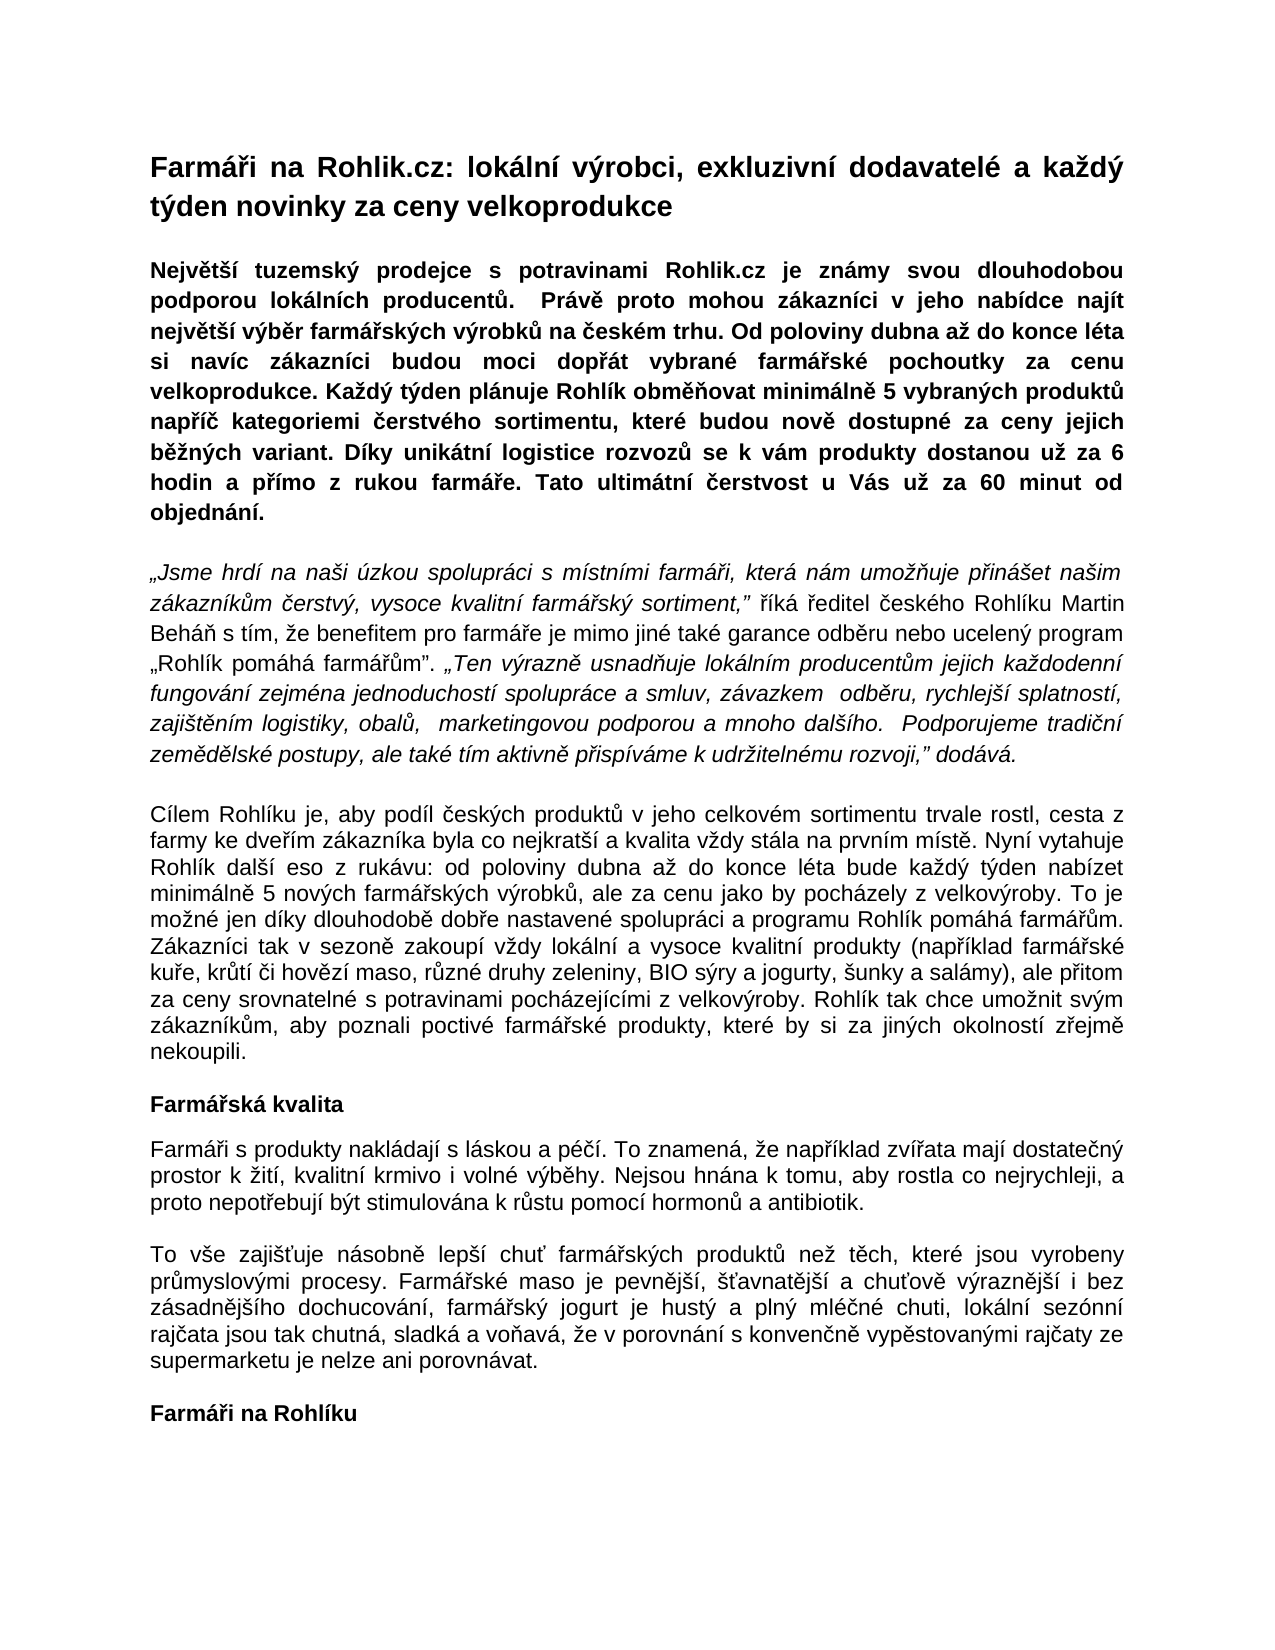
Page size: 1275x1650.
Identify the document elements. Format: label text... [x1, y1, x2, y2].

text Farmáři na Rohlik.cz: lokální výrobci, exkluzivní dodavatelé a každý týden novinky za ceny velkoprodukce [150, 150, 1125, 222]
text To vše zajišťuje násobně lepší chuť farmářských produktů než těch, které jsou vyrobeny průmyslovými procesy. Farmářské maso je pevnější, šťavnatější a chuťově výraznější i bez zásadnějšího dochucování, farmářský jogurt je hustý a plný mléčné chuti, lokální sezónní rajčata jsou tak chutná, sladká a voňavá, že v porovnání s konvenčně vypěstovanými rajčaty ze supermarketu je nelze ani porovnávat. [150, 1241, 1125, 1373]
text Farmáři na Rohlíku [150, 1399, 1125, 1426]
text Největší tuzemský prodejce s potravinami Rohlik.cz je známy svou dlouhodobou podporou lokálních producentů. Právě proto mohou zákazníci v jeho nabídce najít největší výběr farmářských výrobků na českém trhu. Od poloviny dubna až do konce léta si navíc zákazníci budou moci dopřát vybrané farmářské pochoutky za cenu velkoprodukce. Každý týden plánuje Rohlík obměňovat minimálně 5 vybraných produktů napříč kategoriemi čerstvého sortimentu, které budou nově dostupné za ceny jejich běžných variant. Díky unikátní logistice rozvozů se k vám produkty dostanou už za 6 hodin a přímo z rukou farmáře. Tato ultimátní čerstvost u Vás už za 60 minut od objednání. [150, 257, 1125, 525]
text Farmáři s produkty nakládají s láskou a péčí. To znamená, že například zvířata mají dostatečný prostor k žití, kvalitní krmivo i volné výběhy. Nejsou hnána k tomu, aby rostla co nejrychleji, a proto nepotřebují být stimulována k růstu pomocí hormonů a antibiotik. [150, 1136, 1125, 1215]
text „Jsme hrdí na naši úzkou spolupráci s místními farmáři, která nám umožňuje přinášet našim zákazníkům čerstvý, vysoce kvalitní farmářský sortiment,” říká ředitel českého Rohlíku Martin Beháň s tím, že benefitem pro farmáře je mimo jiné také garance odběru nebo ucelený program „Rohlík pomáhá farmářům”. „Ten výrazně usnadňuje lokálním producentům jejich každodenní fungování zejména jednoduchostí spolupráce a smluv, závazkem odběru, rychlejší splatností, zajištěním logistiky, obalů, marketingovou podporou a mnoho dalšího. Podporujeme tradiční zemědělské postupy, ale také tím aktivně přispíváme k udržitelnému rozvoji,” dodává. [150, 646, 1125, 767]
subtitle Farmářská kvalita [150, 1091, 1125, 1117]
text Cílem Rohlíku je, aby podíl českých produktů v jeho celkovém sortimentu trvale rostl, cesta z farmy ke dveřím zákazníka byla co nejkratší a kvalita vždy stála na prvním místě. Nyní vytahuje Rohlík další eso z rukávu: od poloviny dubna až do konce léta bude každý týden nabízet minimálně 5 nových farmářských výrobků, ale za cenu jako by pocházely z velkovýroby. To je možné jen díky dlouhodobě dobře nastavené spolupráci a programu Rohlík pomáhá farmářům. Zákazníci tak v sezoně zakoupí vždy lokální a vysoce kvalitní produkty (například farmářské kuře, krůtí či hovězí maso, různé druhy zeleniny, BIO sýry a jogurty, šunky a salámy), ale přitom za ceny srovnatelné s potravinami pocházejícími z velkovýroby. Rohlík tak chce umožnit svým zákazníkům, aby poznali poctivé farmářské produkty, které by si za jiných okolností zřejmě nekoupili. [150, 801, 1125, 1064]
